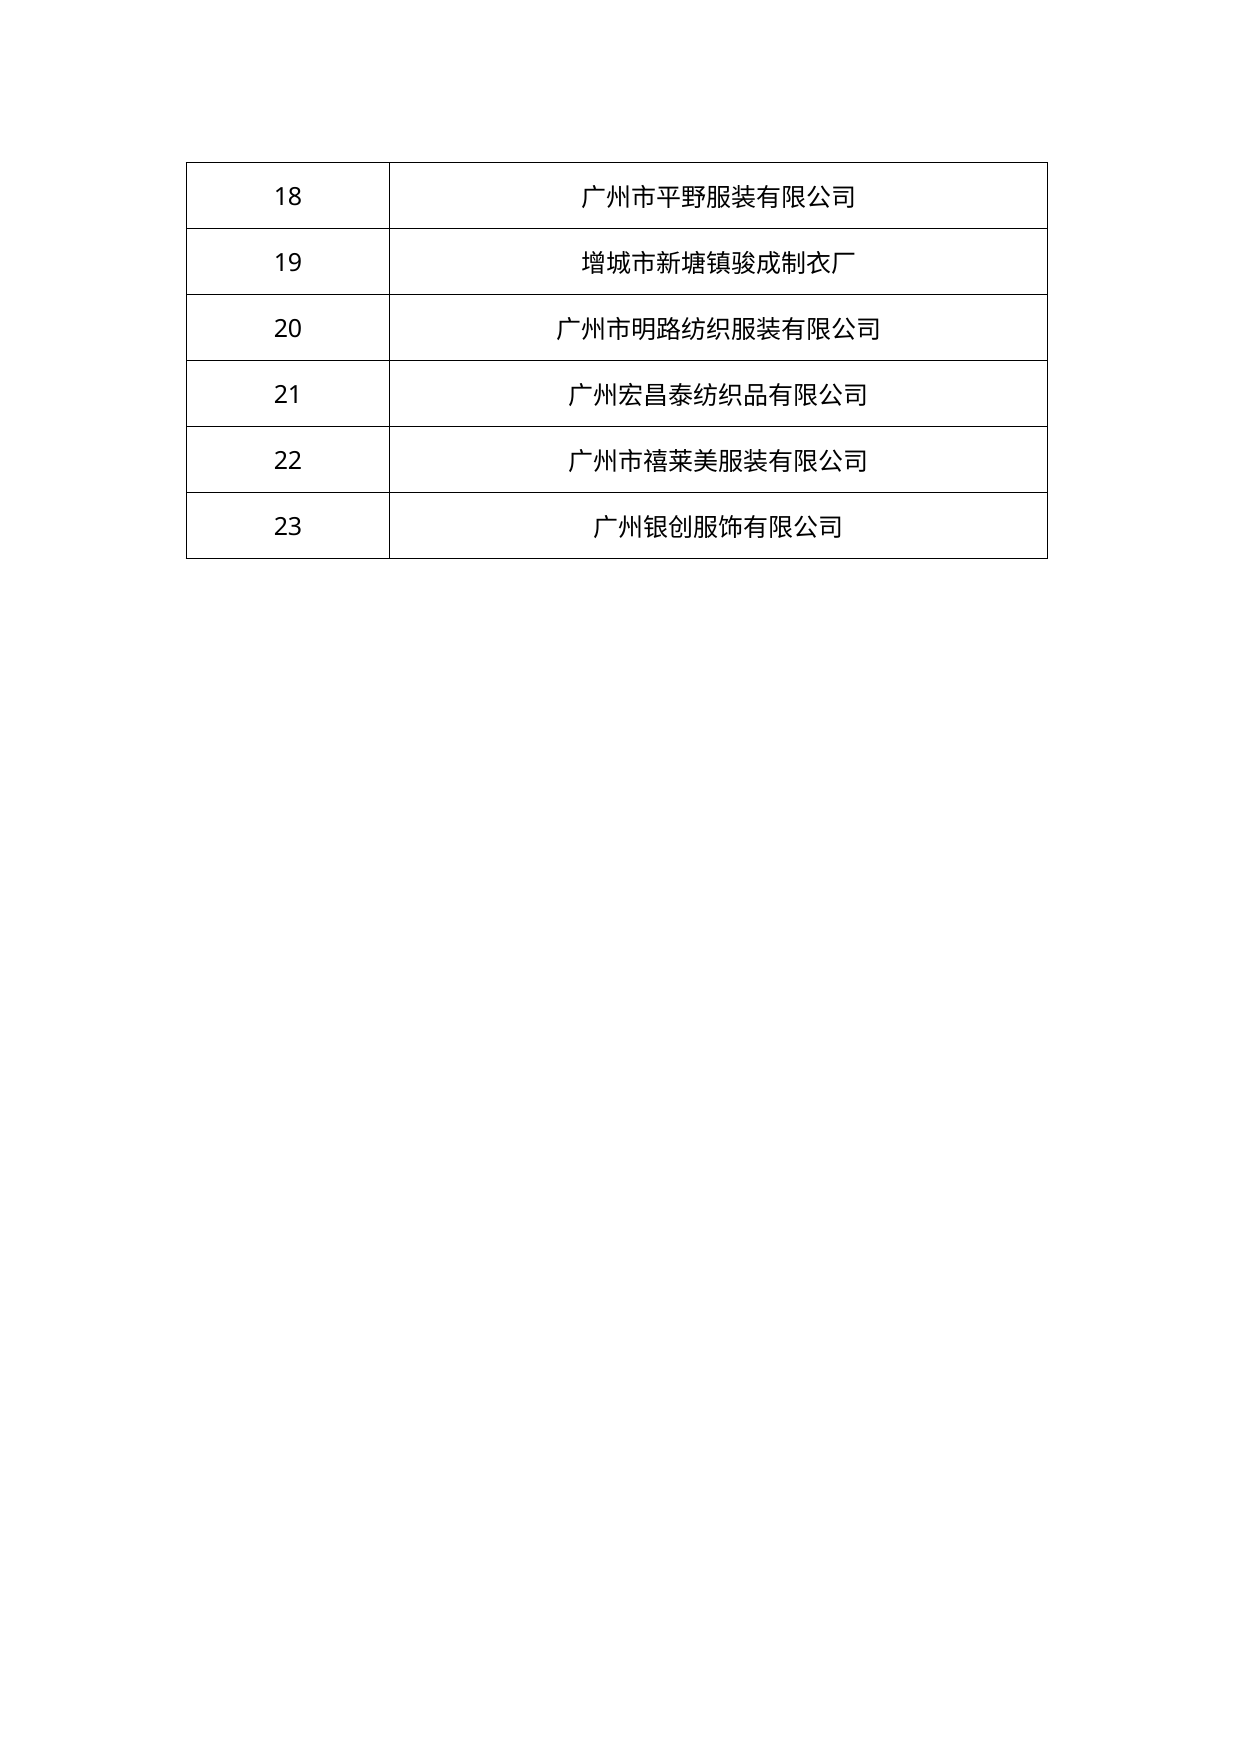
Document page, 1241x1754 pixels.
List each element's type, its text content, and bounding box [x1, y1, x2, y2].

table_cell 广州市明路纺织服装有限公司 [390, 295, 1047, 360]
table_cell 20 [187, 295, 389, 360]
table_cell 23 [187, 493, 389, 558]
table_cell 18 [187, 163, 389, 228]
table_cell 增城市新塘镇骏成制衣厂 [390, 229, 1047, 294]
table_cell 19 [187, 229, 389, 294]
table_cell 广州银创服饰有限公司 [390, 493, 1047, 558]
table_cell 广州市平野服装有限公司 [390, 163, 1047, 228]
table_cell 广州市禧莱美服装有限公司 [390, 427, 1047, 492]
table_cell 广州宏昌泰纺织品有限公司 [390, 361, 1047, 426]
table_cell 21 [187, 361, 389, 426]
table_cell 22 [187, 427, 389, 492]
